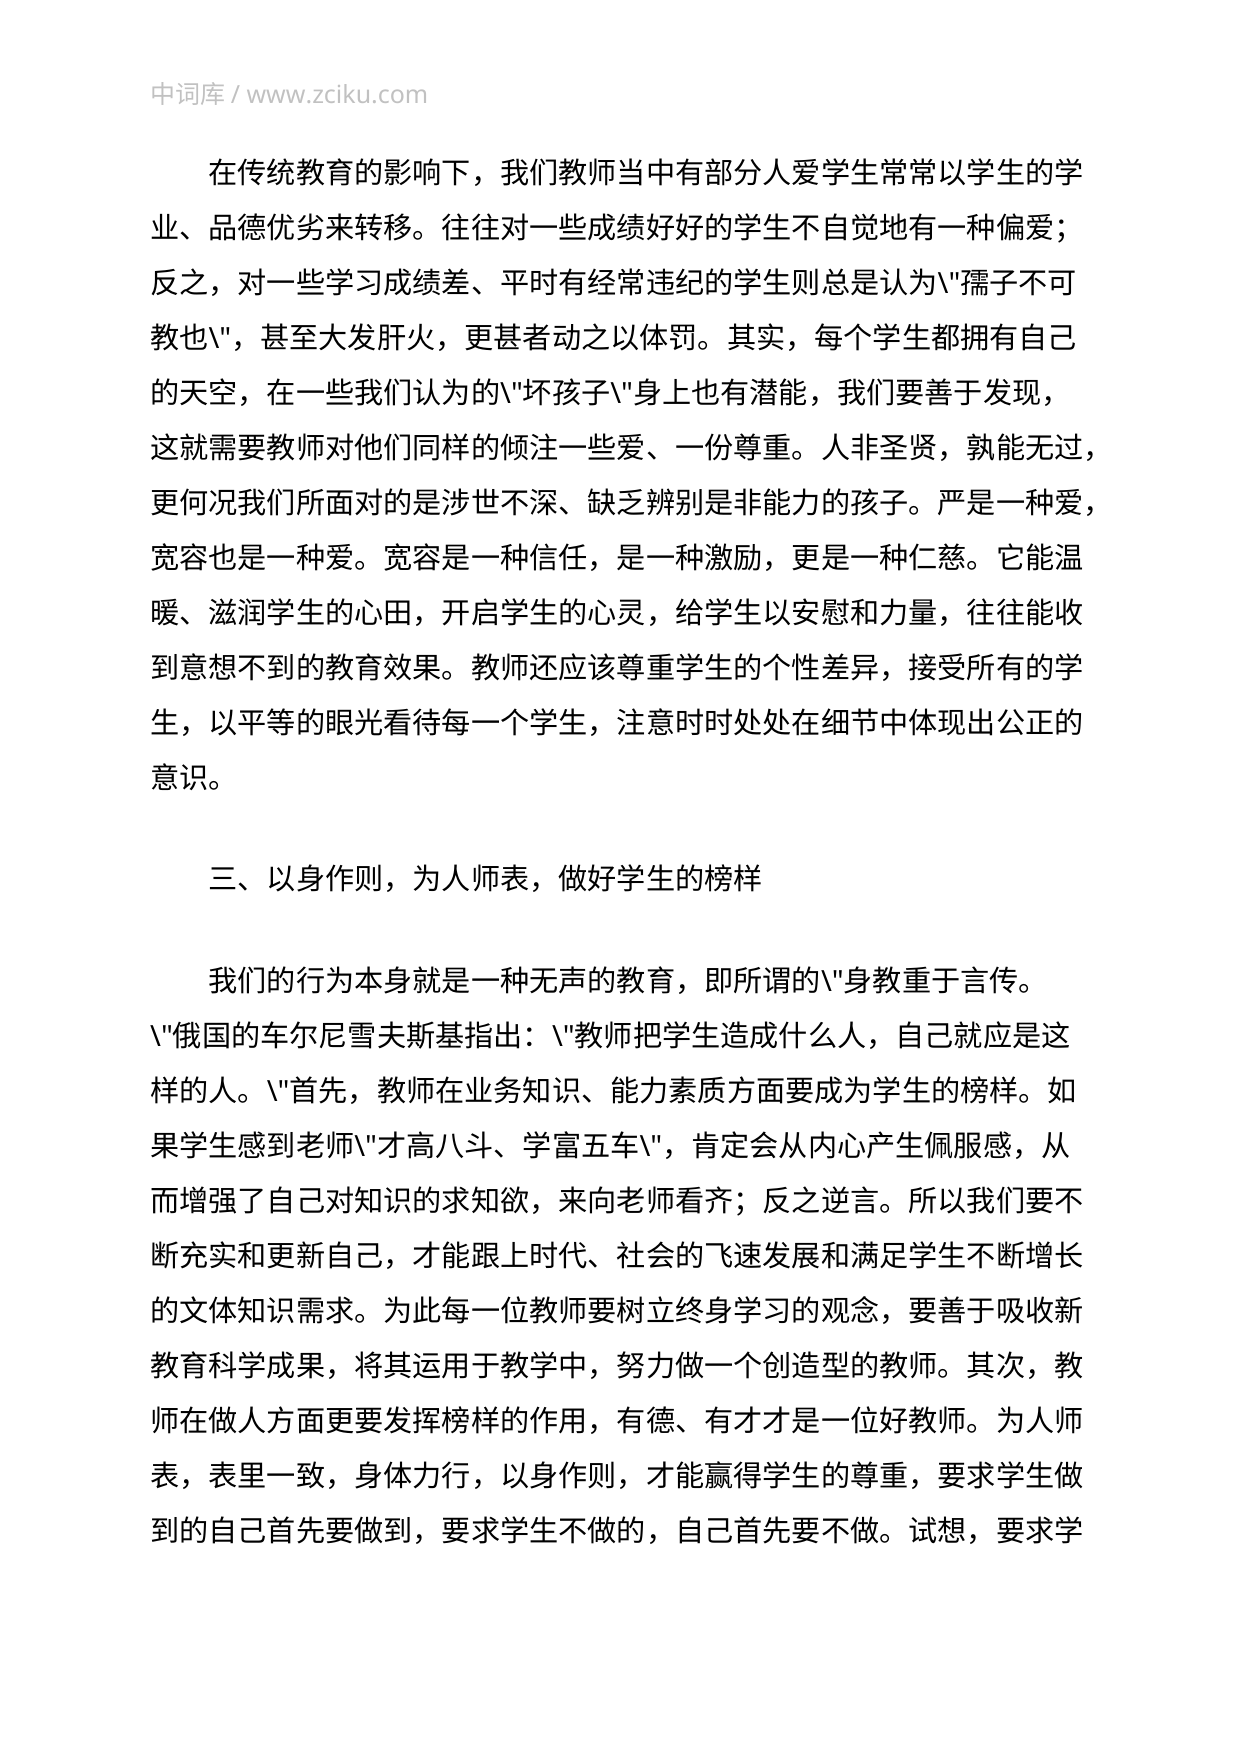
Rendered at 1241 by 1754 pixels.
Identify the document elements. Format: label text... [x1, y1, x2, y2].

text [150, 958, 1090, 1549]
text 在传统教育的影响下，我们教师当中有部分人爱学生常常以学生的学业、品德优劣来转移。往往对一些成绩好好的学生不自觉地有一种偏爱；反之，对一些学习成绩差、平时有经常违纪的学生则总是认为\"孺子不可教也\"，甚至大发肝火，更甚者动之以体罚。其实，每个学生都拥有自己的天空，在一些我们认为的\"坏孩子\"身上也有潜能，我们要善于发现，这就需要教师对他们同样的倾注一些爱、一份尊重。人非圣贤，孰能无过，更何况我们所面对的是涉世不深、缺乏辨别是非能力的孩子。严是一种爱，宽容也是一种爱。宽容是一种信任，是一种激励，更是一种仁慈。它能温暖、滋润学生的心田，开启学生的心灵，给学生以安慰和力量，往往能收到意想不到的教育效果。教师还应该尊重学生的个性差异，接受所有的学生，以平等的眼光看待每一个学生，注意时时处处在细节中体现出公正的意识。 [150, 150, 1090, 796]
text 三、以身作则，为人师表，做好学生的榜样 [150, 856, 1090, 898]
